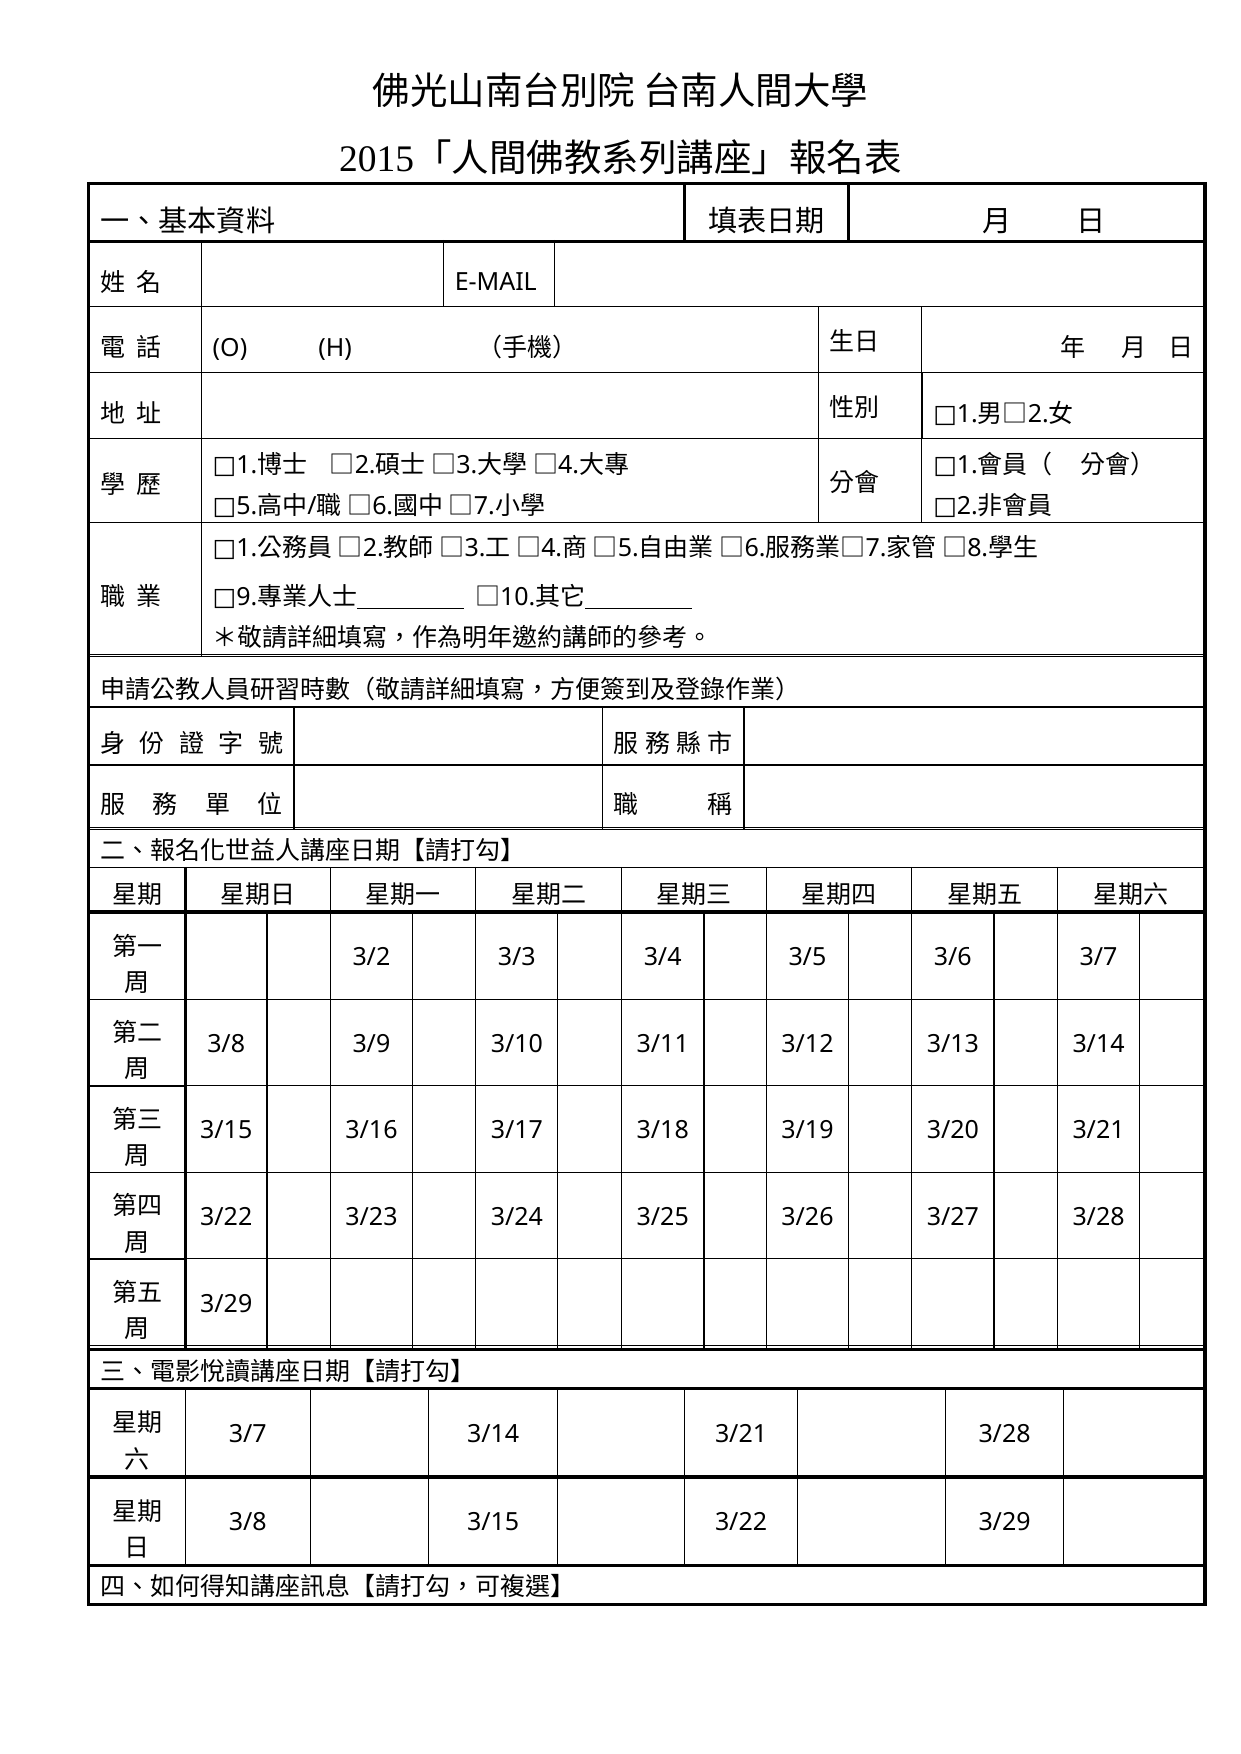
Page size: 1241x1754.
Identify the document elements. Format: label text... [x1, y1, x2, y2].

table_cell 星期五 [912, 868, 1057, 910]
table_cell 身份證字號 [90, 708, 293, 764]
table_cell 3/16 [331, 1086, 412, 1172]
table_cell 第四周 [90, 1173, 184, 1258]
table_cell [995, 1086, 1057, 1172]
table_cell 3/25 [622, 1173, 703, 1258]
table_cell □1.男□2.女 [923, 373, 1203, 438]
table_cell [268, 1000, 330, 1085]
table_cell [202, 373, 818, 438]
table_cell [268, 1086, 330, 1172]
table_cell 3/28 [946, 1390, 1063, 1475]
table_cell □1.公務員 □2.教師 □3.工 □4.商 □5.自由業 □6.服務業□7.家管 □8.學生 □9.專業人士 □10.其它 ＊敬請詳細填寫，作為明年邀約講師的參考。 [202, 523, 1203, 654]
table_cell [413, 1259, 475, 1345]
table_cell □1.博士 □2.碩士 □3.大學 □4.大專 □5.高中/職 □6.國中 □7.小學 [202, 439, 818, 522]
table_cell [745, 708, 1203, 764]
table_cell 姓 名 [90, 243, 201, 306]
table_cell 3/22 [685, 1479, 797, 1563]
table_cell [558, 914, 621, 998]
table_cell 星期六 [1058, 868, 1203, 910]
table_cell [849, 914, 911, 998]
table_cell 3/11 [622, 1000, 703, 1085]
table_cell [1064, 1479, 1203, 1563]
table_cell [558, 1086, 621, 1172]
table_cell 3/26 [767, 1173, 848, 1258]
table_cell 職 業 [90, 523, 201, 654]
table_cell 3/8 [187, 1000, 266, 1085]
table_cell 年 月 日 [922, 307, 1203, 372]
table_cell [995, 1259, 1057, 1345]
table_cell 地 址 [90, 373, 201, 438]
table_cell [995, 1000, 1057, 1085]
table_cell [558, 1000, 621, 1085]
table_cell 第三周 [90, 1087, 184, 1172]
table_cell [295, 766, 602, 827]
table_cell 3/28 [1058, 1173, 1139, 1258]
table_cell [558, 1479, 684, 1563]
table_cell 學 歷 [90, 439, 201, 522]
table_cell 第一周 [90, 914, 184, 998]
table_cell 3/15 [429, 1479, 557, 1563]
table_cell 3/24 [476, 1173, 557, 1258]
table_cell 四、如何得知講座訊息【請打勾，可複選】 [90, 1567, 1203, 1603]
table_cell 3/18 [622, 1086, 703, 1172]
table_cell 二、報名化世益人講座日期【請打勾】 [90, 830, 1203, 867]
table_cell 星期三 [622, 868, 766, 910]
table_cell 申請公教人員研習時數（敬請詳細填寫，方便簽到及登錄作業） [90, 657, 1203, 706]
table_cell [705, 1086, 766, 1172]
table_cell 三、電影悅讀講座日期【請打勾】 [90, 1351, 1203, 1387]
table_cell 職稱 [603, 766, 743, 827]
table_cell 3/12 [767, 1000, 848, 1085]
table_cell 3/8 [186, 1479, 310, 1563]
table_cell [1058, 1259, 1139, 1345]
table_header 月 日 [850, 185, 1203, 240]
table_cell [745, 766, 1203, 827]
table_cell [202, 243, 443, 306]
table_cell [268, 1259, 330, 1345]
table_cell [1140, 1000, 1203, 1085]
text 2015「人間佛教系列講座」報名表 [89, 128, 1152, 182]
table_cell [767, 1259, 848, 1345]
table_cell [705, 1000, 766, 1085]
table_cell [268, 914, 330, 998]
table_cell 3/29 [946, 1479, 1063, 1563]
table_cell [413, 1000, 475, 1085]
table_cell 第二周 [90, 1000, 184, 1085]
table_cell [187, 914, 266, 998]
table_cell 3/14 [1058, 1000, 1139, 1085]
table_cell [558, 1259, 621, 1345]
table_cell 3/7 [186, 1390, 310, 1475]
table_cell [849, 1259, 911, 1345]
table_cell 分會 [819, 439, 921, 522]
table_cell [849, 1173, 911, 1258]
table_cell 第五周 [90, 1260, 184, 1345]
table_cell 3/27 [912, 1173, 993, 1258]
table_cell [705, 914, 766, 998]
table_cell [311, 1390, 428, 1475]
table_cell 3/20 [912, 1086, 993, 1172]
table_cell [705, 1259, 766, 1345]
table_cell 3/15 [187, 1086, 266, 1172]
table_cell 生日 [819, 307, 921, 372]
table_cell [798, 1390, 945, 1475]
table_cell [798, 1479, 945, 1563]
table_cell [1140, 1173, 1203, 1258]
table_cell [622, 1259, 703, 1345]
table_cell [705, 1173, 766, 1258]
table_cell [413, 914, 475, 998]
table_cell 性別 [819, 373, 921, 438]
table_cell 3/2 [331, 914, 412, 998]
table_cell [413, 1173, 475, 1258]
table_cell 星期二 [476, 868, 621, 910]
table_cell [558, 1173, 621, 1258]
table_cell 3/7 [1058, 914, 1139, 998]
table_cell [1140, 1259, 1203, 1345]
table_cell [268, 1173, 330, 1258]
table_cell 3/14 [429, 1390, 557, 1475]
table_cell 3/23 [331, 1173, 412, 1258]
table_header 一、基本資料 [90, 185, 683, 240]
table_cell 服務縣市 [603, 708, 743, 764]
table_cell 3/29 [187, 1259, 266, 1345]
table_cell [1140, 914, 1203, 998]
table_cell [331, 1259, 412, 1345]
table_cell 3/13 [912, 1000, 993, 1085]
table_cell E-MAIL [444, 243, 554, 306]
table_cell □1.會員（ 分會） □2.非會員 [922, 439, 1203, 522]
table_cell [558, 1390, 684, 1475]
table_cell 3/9 [331, 1000, 412, 1085]
table_cell 3/17 [476, 1086, 557, 1172]
table_cell [849, 1086, 911, 1172]
table_cell [311, 1479, 428, 1563]
table_cell 3/21 [1058, 1086, 1139, 1172]
table_cell 3/22 [187, 1173, 266, 1258]
table_cell 3/19 [767, 1086, 848, 1172]
table_cell 3/5 [767, 914, 848, 998]
table_cell 星期日 [90, 1479, 185, 1563]
table_cell [476, 1259, 557, 1345]
table_cell [1140, 1086, 1203, 1172]
table_cell 星期 [90, 868, 184, 910]
table_cell [849, 1000, 911, 1085]
table_cell 電 話 [90, 307, 201, 372]
table_cell 服務單位 [90, 766, 293, 827]
text 佛光山南台別院 台南人間大學 [89, 61, 1152, 115]
table_cell 3/4 [622, 914, 703, 998]
table_cell 3/10 [476, 1000, 557, 1085]
table_cell 星期日 [187, 868, 330, 910]
table_cell [295, 708, 602, 764]
table_cell 3/21 [685, 1390, 797, 1475]
table_cell 星期四 [767, 868, 911, 910]
table_cell 星期一 [331, 868, 475, 910]
table_cell [995, 1173, 1057, 1258]
table_cell 3/6 [912, 914, 993, 998]
table_cell [413, 1086, 475, 1172]
table_cell 3/3 [476, 914, 557, 998]
table_cell [912, 1259, 993, 1345]
table_cell (O) (H) （手機） [202, 307, 818, 372]
table_cell [555, 243, 1203, 306]
table_cell 星期六 [90, 1390, 185, 1475]
table_cell [995, 914, 1057, 998]
table_header 填表日期 [686, 185, 847, 240]
table_cell [1064, 1390, 1203, 1475]
